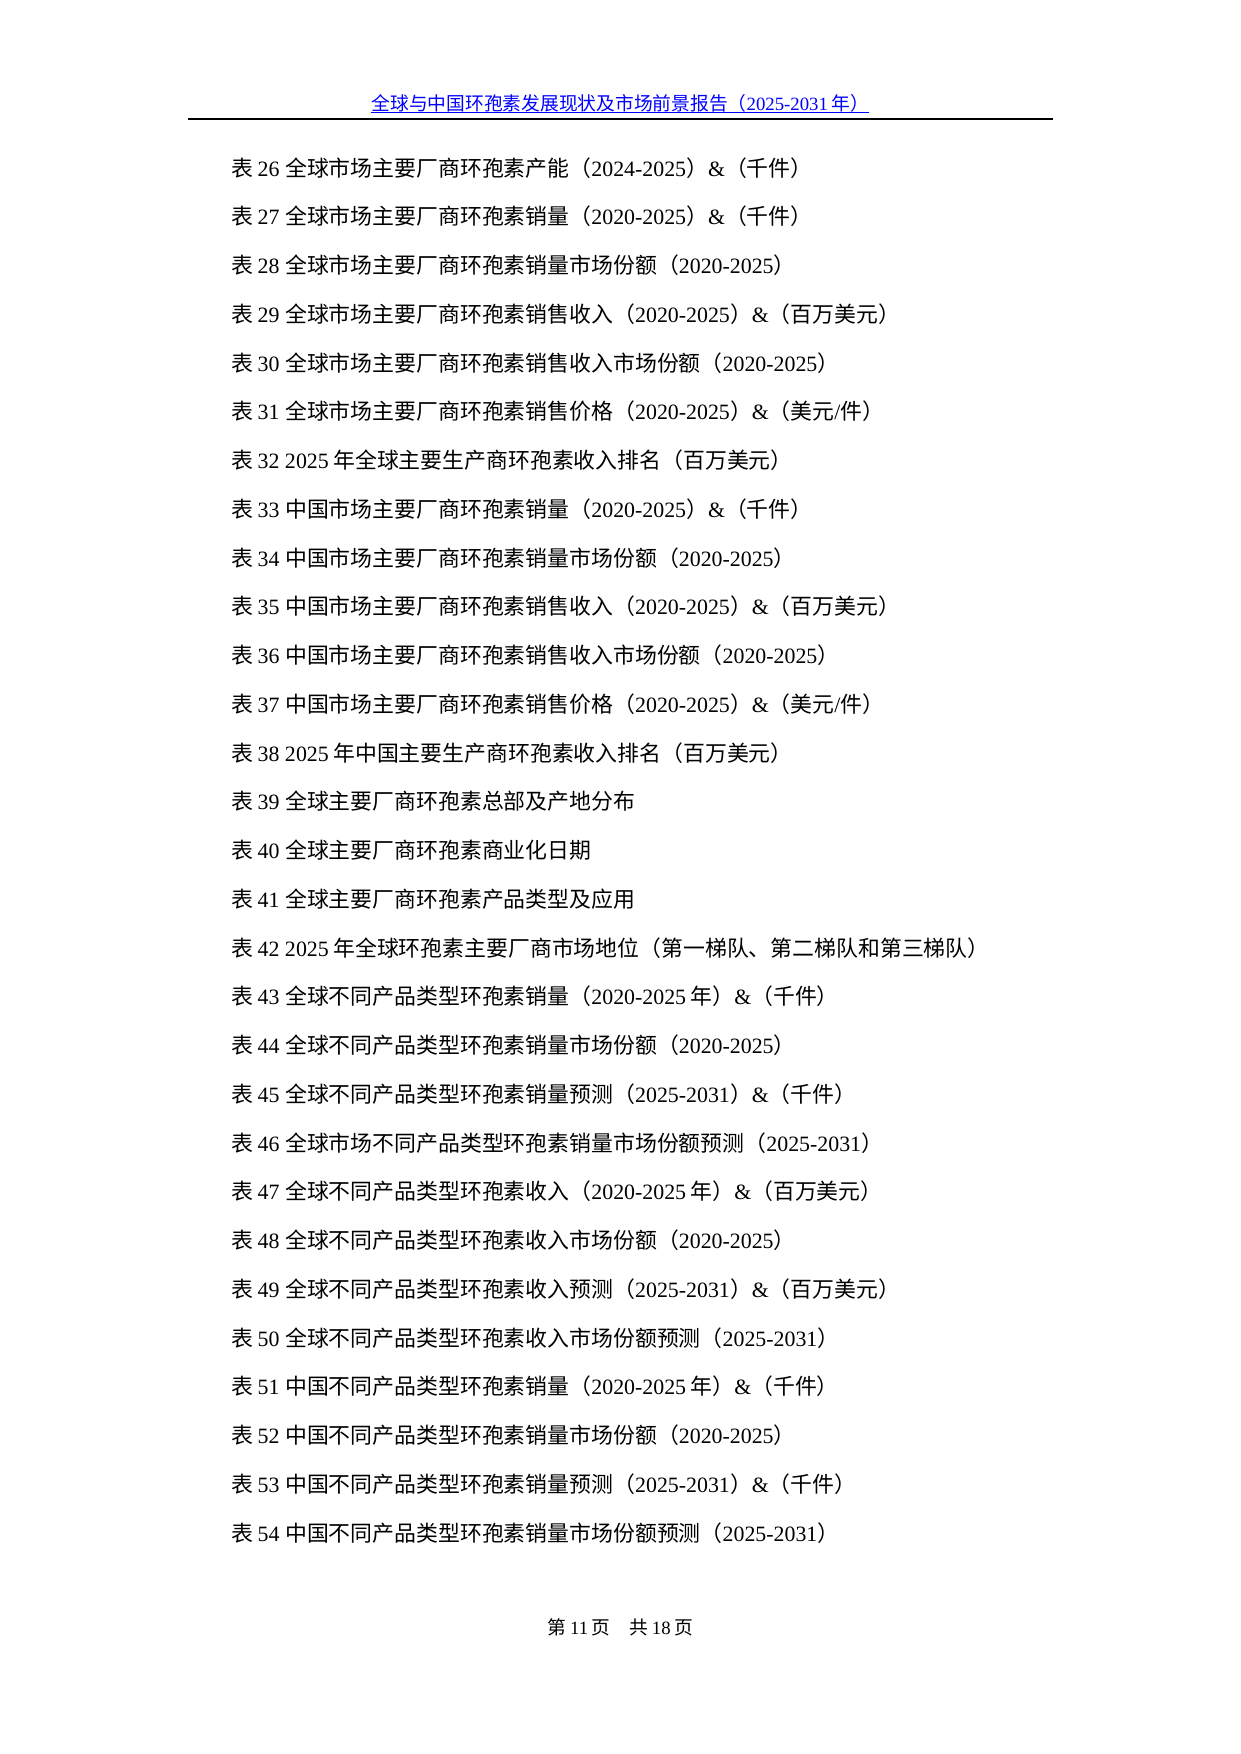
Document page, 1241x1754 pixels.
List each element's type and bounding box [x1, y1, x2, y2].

text [187, 150, 1053, 1548]
